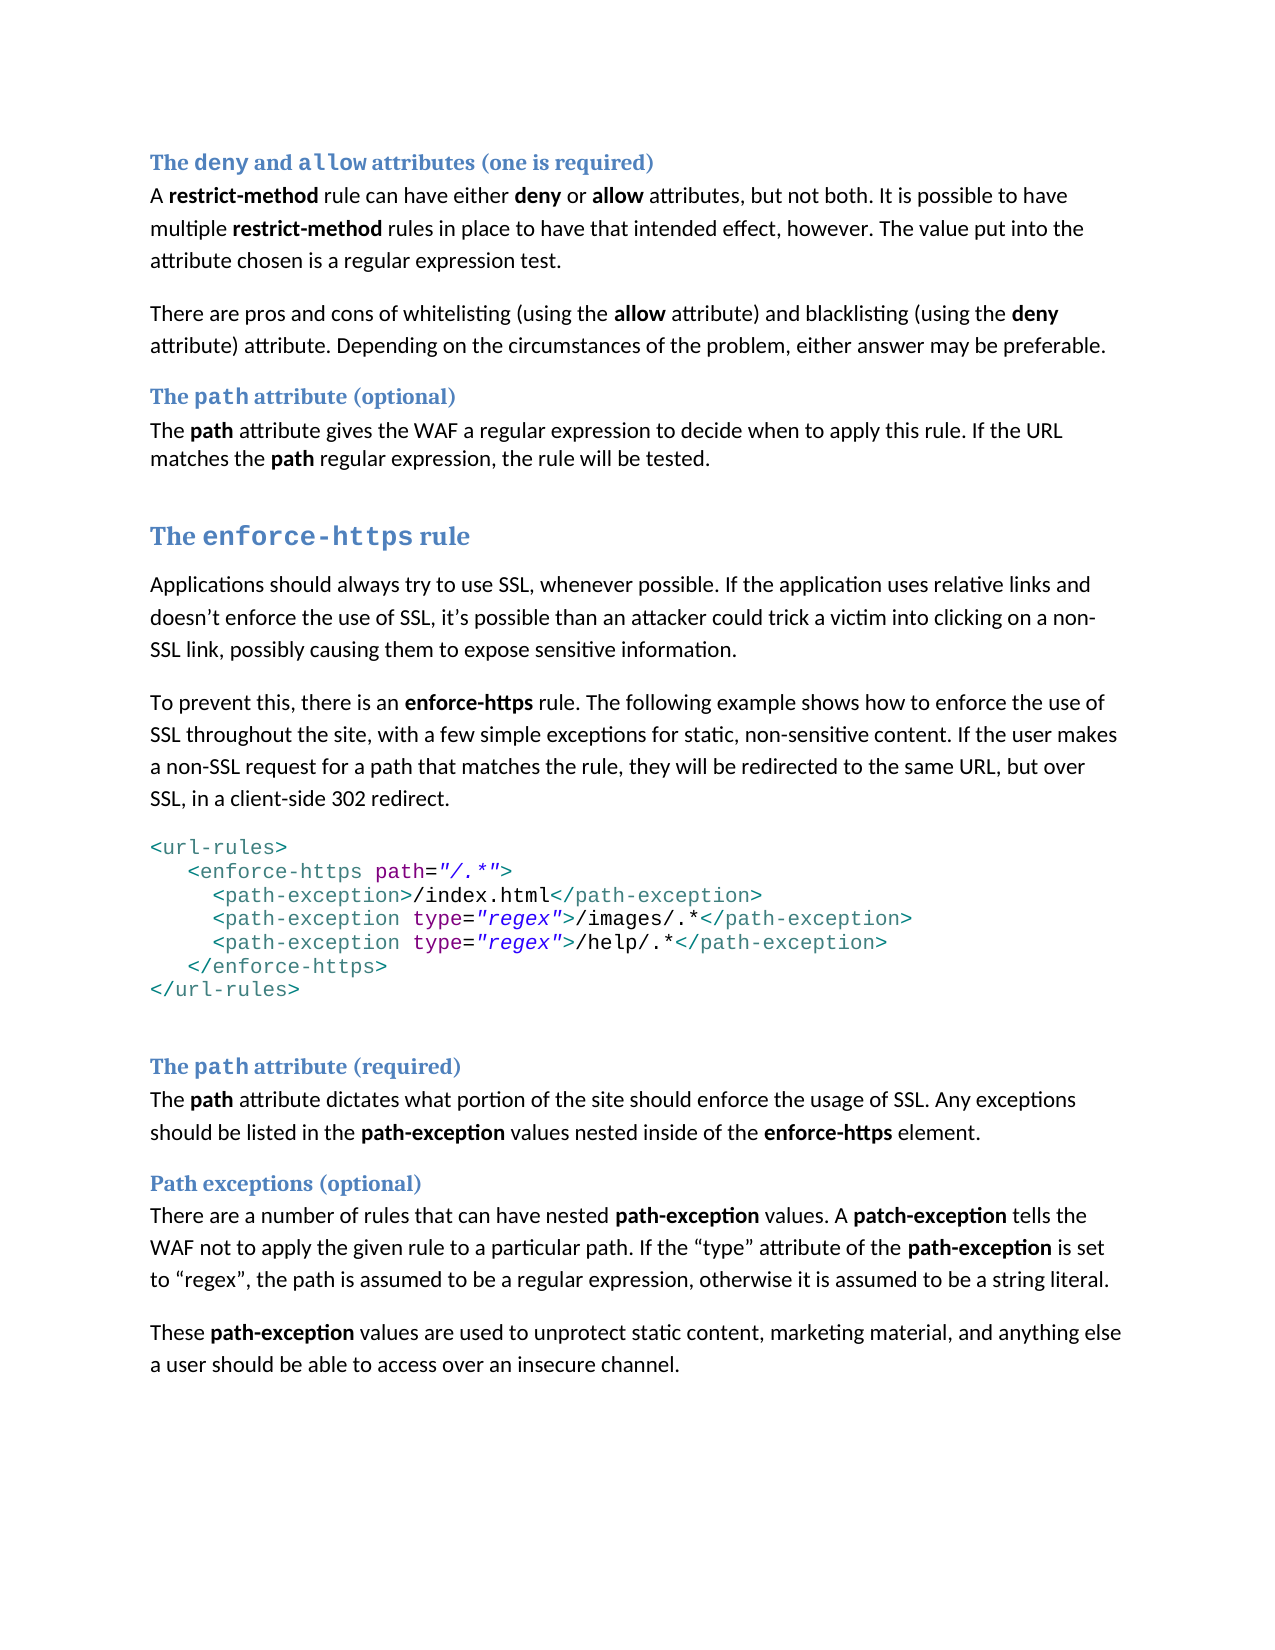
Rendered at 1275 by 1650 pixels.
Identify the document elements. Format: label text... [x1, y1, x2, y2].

text Applications should always try to use SSL, whenever possible. If the application uses relative links and doesn’t enforce the use of SSL, it’s possible than an attacker could trick a victim into clicking on a non-SSL link, possibly causing them to expose sensitive information. [150, 570, 1125, 663]
text <path-exception>/index.html</path-exception> [150, 885, 1125, 908]
text There are a number of rules that can have nested path-exception values. A patch-exception tells the WAF not to apply the given rule to a particular path. If the “type” attribute of the path-exception is set to “regex”, the path is assumed to be a regular expression, otherwise it is assumed to be a string literal. [150, 1201, 1125, 1293]
text There are pros and cons of whitelisting (using the allow attribute) and blacklisting (using the deny attribute) attribute. Depending on the circumstances of the problem, either answer may be preferable. [150, 299, 1125, 359]
text <path-exception type="regex">/help/.*</path-exception> [150, 932, 1125, 956]
text <enforce-https path="/.*"> [150, 861, 1125, 885]
text </enforce-https> [150, 956, 1125, 979]
subtitle The deny and allow attributes (one is required) [150, 150, 1125, 177]
text To prevent this, there is an enforce-https rule. The following example shows how to enforce the use of SSL throughout the site, with a few simple exceptions for static, non-sensitive content. If the user makes a non-SSL request for a path that matches the rule, they will be redirected to the same URL, but over SSL, in a client-side 302 redirect. [150, 688, 1125, 812]
text <path-exception type="regex">/images/.*</path-exception> [150, 908, 1125, 932]
subtitle The path attribute (optional) [150, 384, 1125, 412]
text The path attribute dictates what portion of the site should enforce the usage of SSL. Any exceptions should be listed in the path-exception values nested inside of the enforce-https element. [150, 1086, 1125, 1146]
subtitle The enforce-https rule [150, 521, 1125, 553]
subtitle The path attribute (required) [150, 1024, 1125, 1081]
subtitle Path exceptions (optional) [150, 1171, 1125, 1197]
text The path attribute gives the WAF a regular expression to decide when to apply this rule. If the URL matches the path regular expression, the rule will be tested. [150, 416, 1125, 472]
text These path-exception values are used to unprotect static content, marketing material, and anything else a user should be able to access over an insecure channel. [150, 1318, 1125, 1378]
text <url-rules> [150, 837, 1125, 861]
text </url-rules> [150, 979, 1125, 1003]
text A restrict-method rule can have either deny or allow attributes, but not both. It is possible to have multiple restrict-method rules in place to have that intended effect, however. The value put into the attribute chosen is a regular expression test. [150, 182, 1125, 274]
